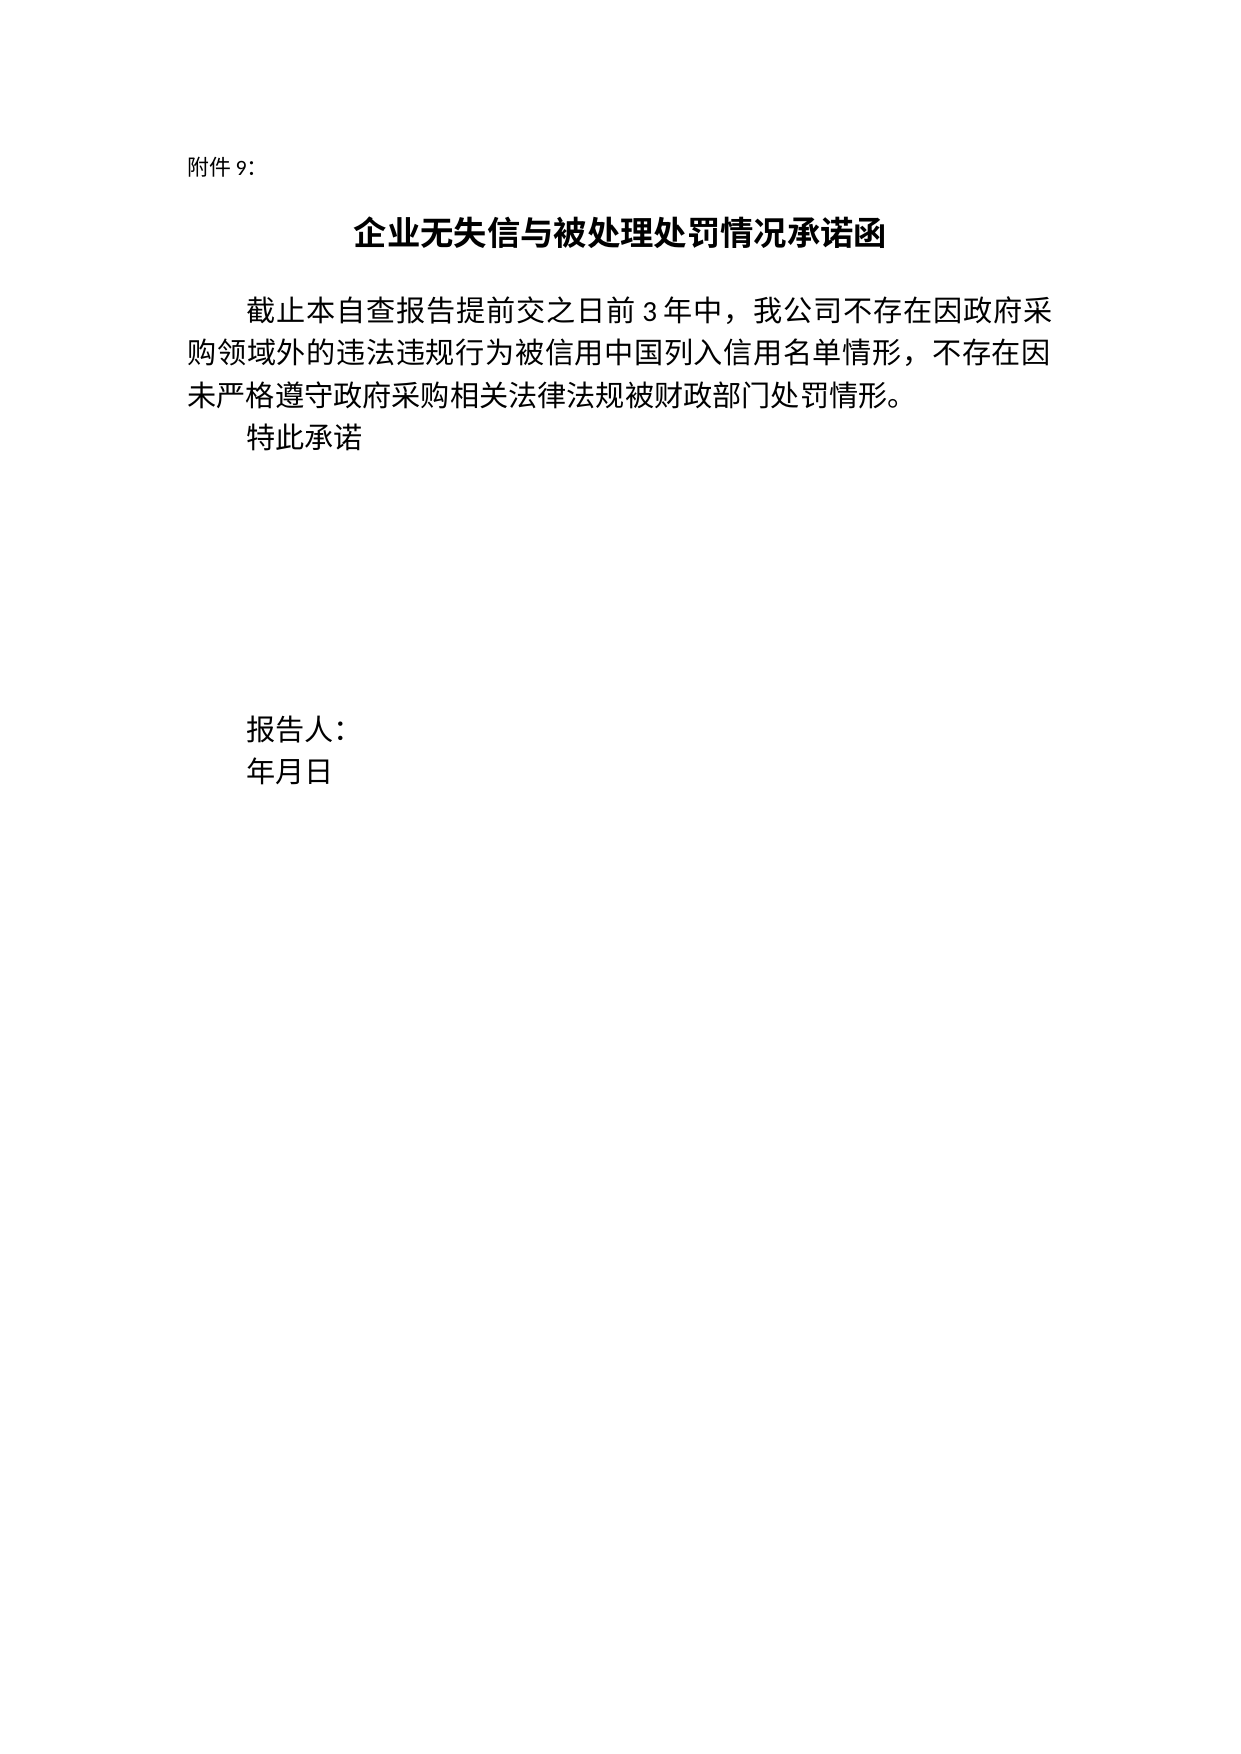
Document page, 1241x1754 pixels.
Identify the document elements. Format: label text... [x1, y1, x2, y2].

text 附件9： [187, 150, 1053, 182]
title 企业无失信与被处理处罚情况承诺函 [187, 207, 1053, 255]
text 截止本自查报告提前交之日前3年中，我公司不存在因政府采购领域外的违法违规行为被信用中国列入信用名单情形，不存在因未严格遵守政府采购相关法律法规被财政部门处罚情形。 [187, 288, 1053, 415]
text 特此承诺 [187, 415, 1053, 457]
text 年月日 [187, 749, 1053, 791]
text 报告人： [187, 706, 1053, 749]
